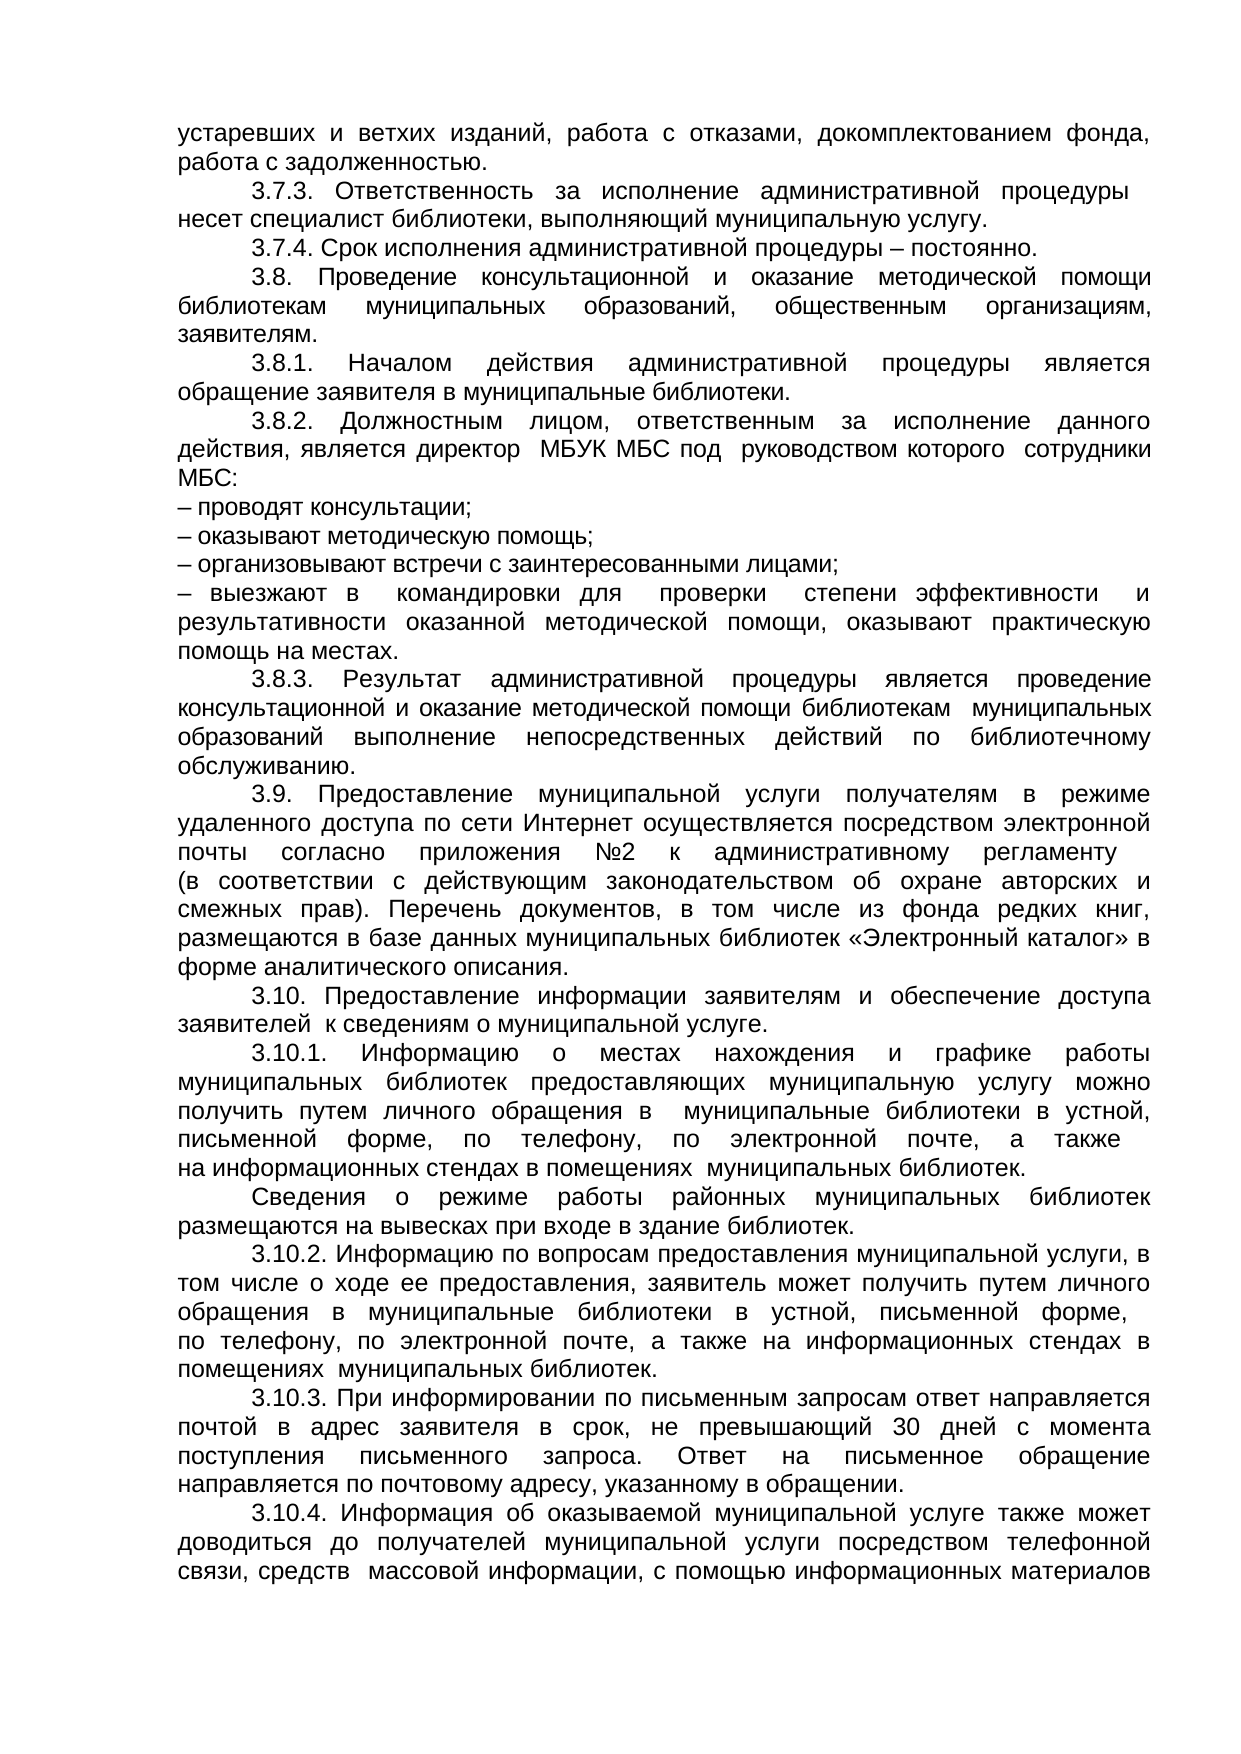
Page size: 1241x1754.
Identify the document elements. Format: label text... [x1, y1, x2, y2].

text 3.8.3. Результат административной процедуры является проведение консультационной и оказание методической помощи библиотекам муниципальных образований выполнение непосредственных действий по библиотечному обслуживанию. [177, 664, 1152, 779]
text 3.8.2. Должностным лицом, ответственным за исполнение данного действия, является директор МБУК МБС под руководством которого сотрудники МБС: [177, 406, 1152, 492]
text 3.7.3. Ответственность за исполнение административной процедуры несет специалист библиотеки, выполняющий муниципальную услугу. [177, 176, 1152, 233]
text Сведения о режиме работы районных муниципальных библиотек размещаются на вывесках при входе в здание библиотек. [177, 1182, 1152, 1239]
text 3.9. Предоставление муниципальной услуги получателям в режиме удаленного доступа по сети Интернет осуществляется посредством электронной почты согласно приложения №2 к административному регламенту (в соответствии с действующим законодательством об охране авторских и смежных прав). Перечень документов, в том числе из фонда редких книг, размещаются в базе данных муниципальных библиотек «Электронный каталог» в форме аналитического описания. [177, 779, 1152, 981]
text – выезжают в командировки для проверки степени эффективности и результативности оказанной методической помощи, оказывают практическую помощь на местах. [177, 578, 1152, 664]
text 3.8.1. Началом действия административной процедуры является обращение заявителя в муниципальные библиотеки. [177, 348, 1152, 406]
text 3.10.2. Информацию по вопросам предоставления муниципальной услуги, в том числе о ходе ее предоставления, заявитель может получить путем личного обращения в муниципальные библиотеки в устной, письменной форме, по телефону, по электронной почте, а также на информационных стендах в помещениях муниципальных библиотек. [177, 1239, 1152, 1383]
text 3.10. Предоставление информации заявителям и обеспечение доступа заявителей к сведениям о муниципальной услуге. [177, 981, 1152, 1038]
text – оказывают методическую помощь; [177, 521, 1152, 549]
text – организовывают встречи с заинтересованными лицами; [177, 549, 1152, 578]
text 3.7.4. Срок исполнения административной процедуры – постоянно. [177, 233, 1152, 262]
text 3.10.3. При информировании по письменным запросам ответ направляется почтой в адрес заявителя в срок, не превышающий 30 дней с момента поступления письменного запроса. Ответ на письменное обращение направляется по почтовому адресу, указанному в обращении. [177, 1383, 1152, 1498]
text 3.8. Проведение консультационной и оказание методической помощи библиотекам муниципальных образований, общественным организациям, заявителям. [177, 262, 1152, 348]
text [177, 1498, 1152, 1584]
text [177, 118, 1152, 176]
text – проводят консультации; [177, 492, 1152, 521]
text 3.10.1. Информацию о местах нахождения и графике работы муниципальных библиотек предоставляющих муниципальную услугу можно получить путем личного обращения в муниципальные библиотеки в устной, письменной форме, по телефону, по электронной почте, а также на информационных стендах в помещениях муниципальных библиотек. [177, 1038, 1152, 1182]
